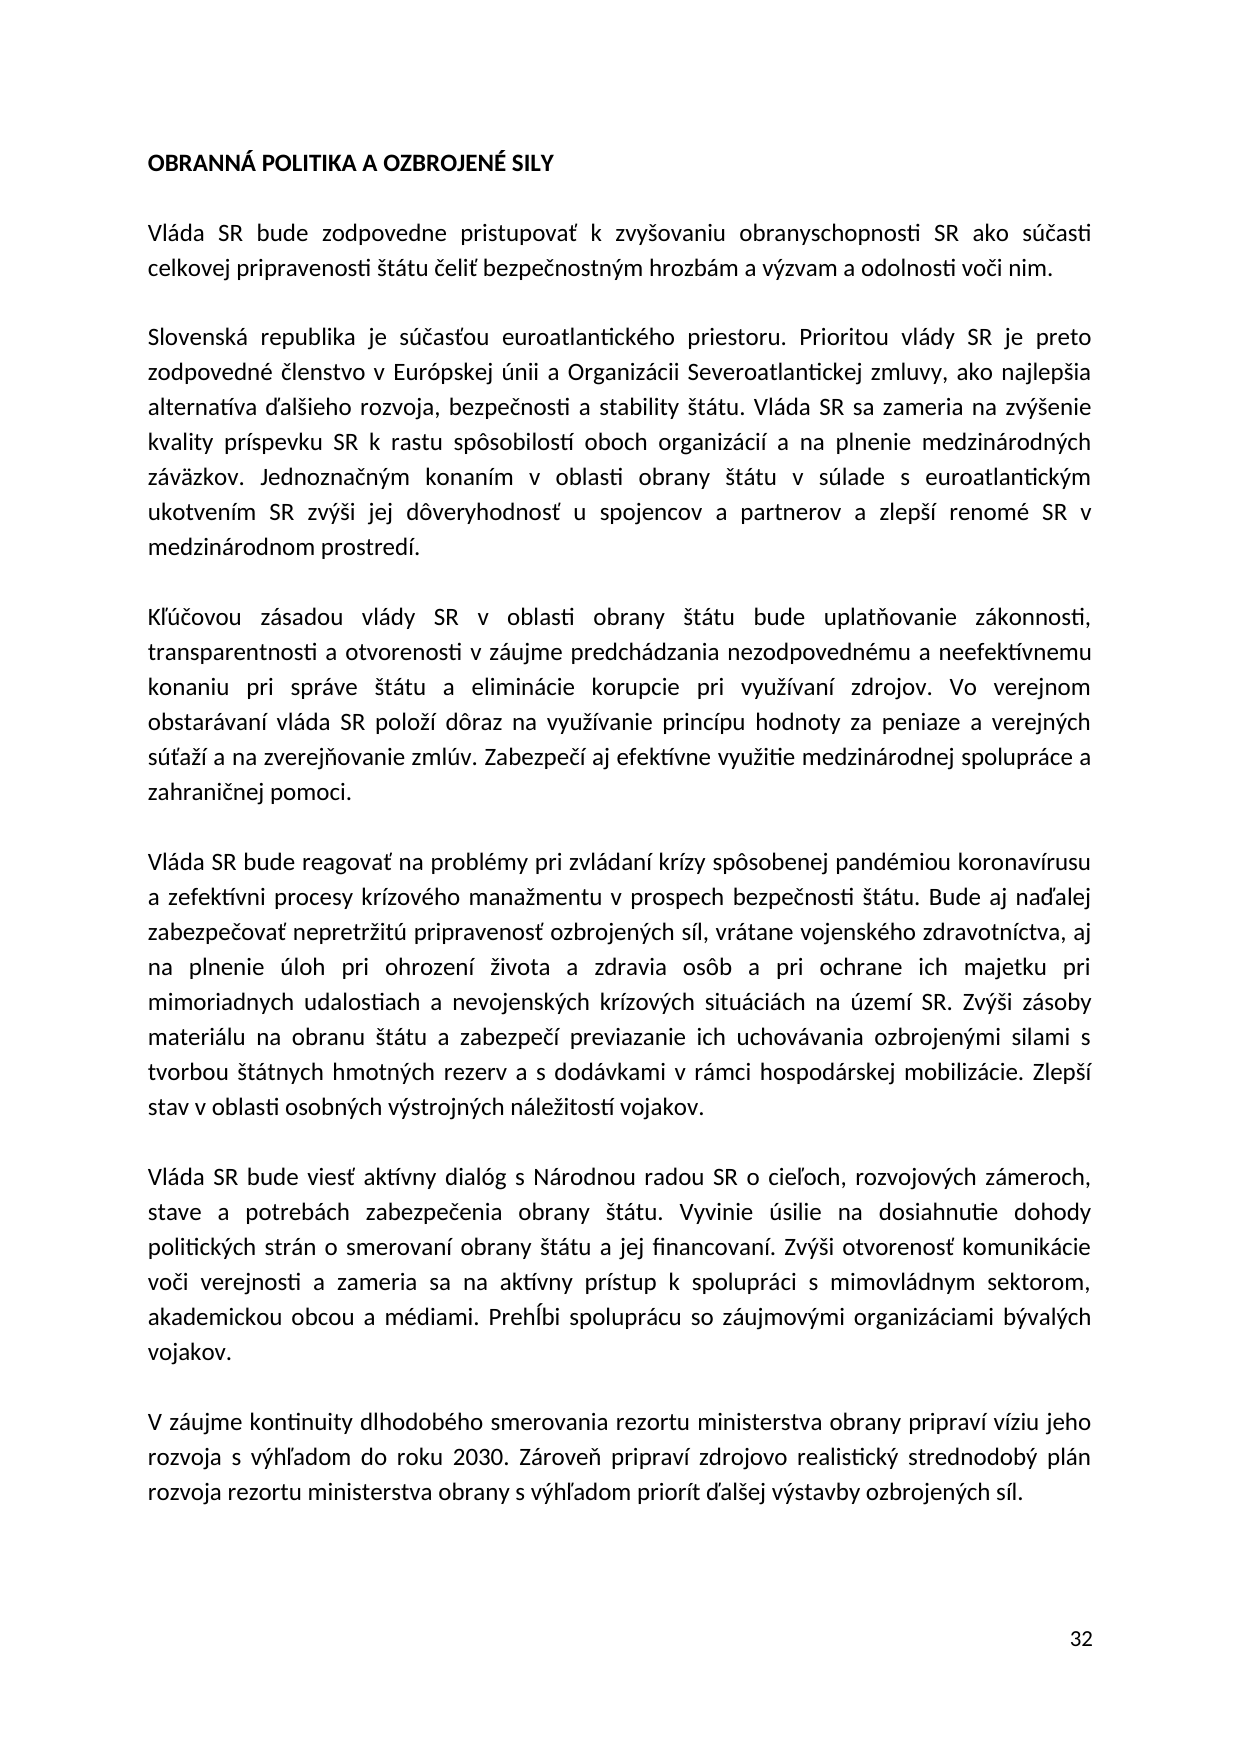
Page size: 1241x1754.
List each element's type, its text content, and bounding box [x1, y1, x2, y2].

text Slovenská republika je súčasťou euroatlantického priestoru. Prioritou vlády SR je preto zodpovedné členstvo v Európskej únii a Organizácii Severoatlantickej zmluvy, ako najlepšia alternatíva ďalšieho rozvoja, bezpečnosti a stability štátu. Vláda SR sa zameria na zvýšenie kvality príspevku SR k rastu spôsobilostí oboch organizácií a na plnenie medzinárodných záväzkov. Jednoznačným konaním v oblasti obrany štátu v súlade s euroatlantickým ukotvením SR zvýši jej dôveryhodnosť u spojencov a partnerov a zlepší renomé SR v medzinárodnom prostredí. [148, 321, 1093, 561]
text OBRANNÁ POLITIKA A OZBROJENÉ SILY [148, 148, 1093, 178]
text V záujme kontinuity dlhodobého smerovania rezortu ministerstva obrany pripraví víziu jeho rozvoja s výhľadom do roku 2030. Zároveň pripraví zdrojovo realistický strednodobý plán rozvoja rezortu ministerstva obrany s výhľadom priorít ďalšej výstavby ozbrojených síl. [148, 1406, 1093, 1506]
text Vláda SR bude zodpovedne pristupovať k zvyšovaniu obranyschopnosti SR ako súčasti celkovej pripravenosti štátu čeliť bezpečnostným hrozbám a výzvam a odolnosti voči nim. [148, 218, 1093, 283]
text Kľúčovou zásadou vlády SR v oblasti obrany štátu bude uplatňovanie zákonnosti, transparentnosti a otvorenosti v záujme predchádzania nezodpovednému a neefektívnemu konaniu pri správe štátu a eliminácie korupcie pri využívaní zdrojov. Vo verejnom obstarávaní vláda SR položí dôraz na využívanie princípu hodnoty za peniaze a verejných súťaží a na zverejňovanie zmlúv. Zabezpečí aj efektívne využitie medzinárodnej spolupráce a zahraničnej pomoci. [148, 601, 1093, 806]
text Vláda SR bude viesť aktívny dialóg s Národnou radou SR o cieľoch, rozvojových zámeroch, stave a potrebách zabezpečenia obrany štátu. Vyvinie úsilie na dosiahnutie dohody politických strán o smerovaní obrany štátu a jej financovaní. Zvýši otvorenosť komunikácie voči verejnosti a zameria sa na aktívny prístup k spolupráci s mimovládnym sektorom, akademickou obcou a médiami. Prehĺbi spoluprácu so záujmovými organizáciami bývalých vojakov. [148, 1161, 1093, 1366]
text Vláda SR bude reagovať na problémy pri zvládaní krízy spôsobenej pandémiou koronavírusu a zefektívni procesy krízového manažmentu v prospech bezpečnosti štátu. Bude aj naďalej zabezpečovať nepretržitú pripravenosť ozbrojených síl, vrátane vojenského zdravotníctva, aj na plnenie úloh pri ohrození života a zdravia osôb a pri ochrane ich majetku pri mimoriadnych udalostiach a nevojenských krízových situáciách na území SR. Zvýši zásoby materiálu na obranu štátu a zabezpečí previazanie ich uchovávania ozbrojenými silami s tvorbou štátnych hmotných rezerv a s dodávkami v rámci hospodárskej mobilizácie. Zlepší stav v oblasti osobných výstrojných náležitostí vojakov. [148, 846, 1093, 1121]
